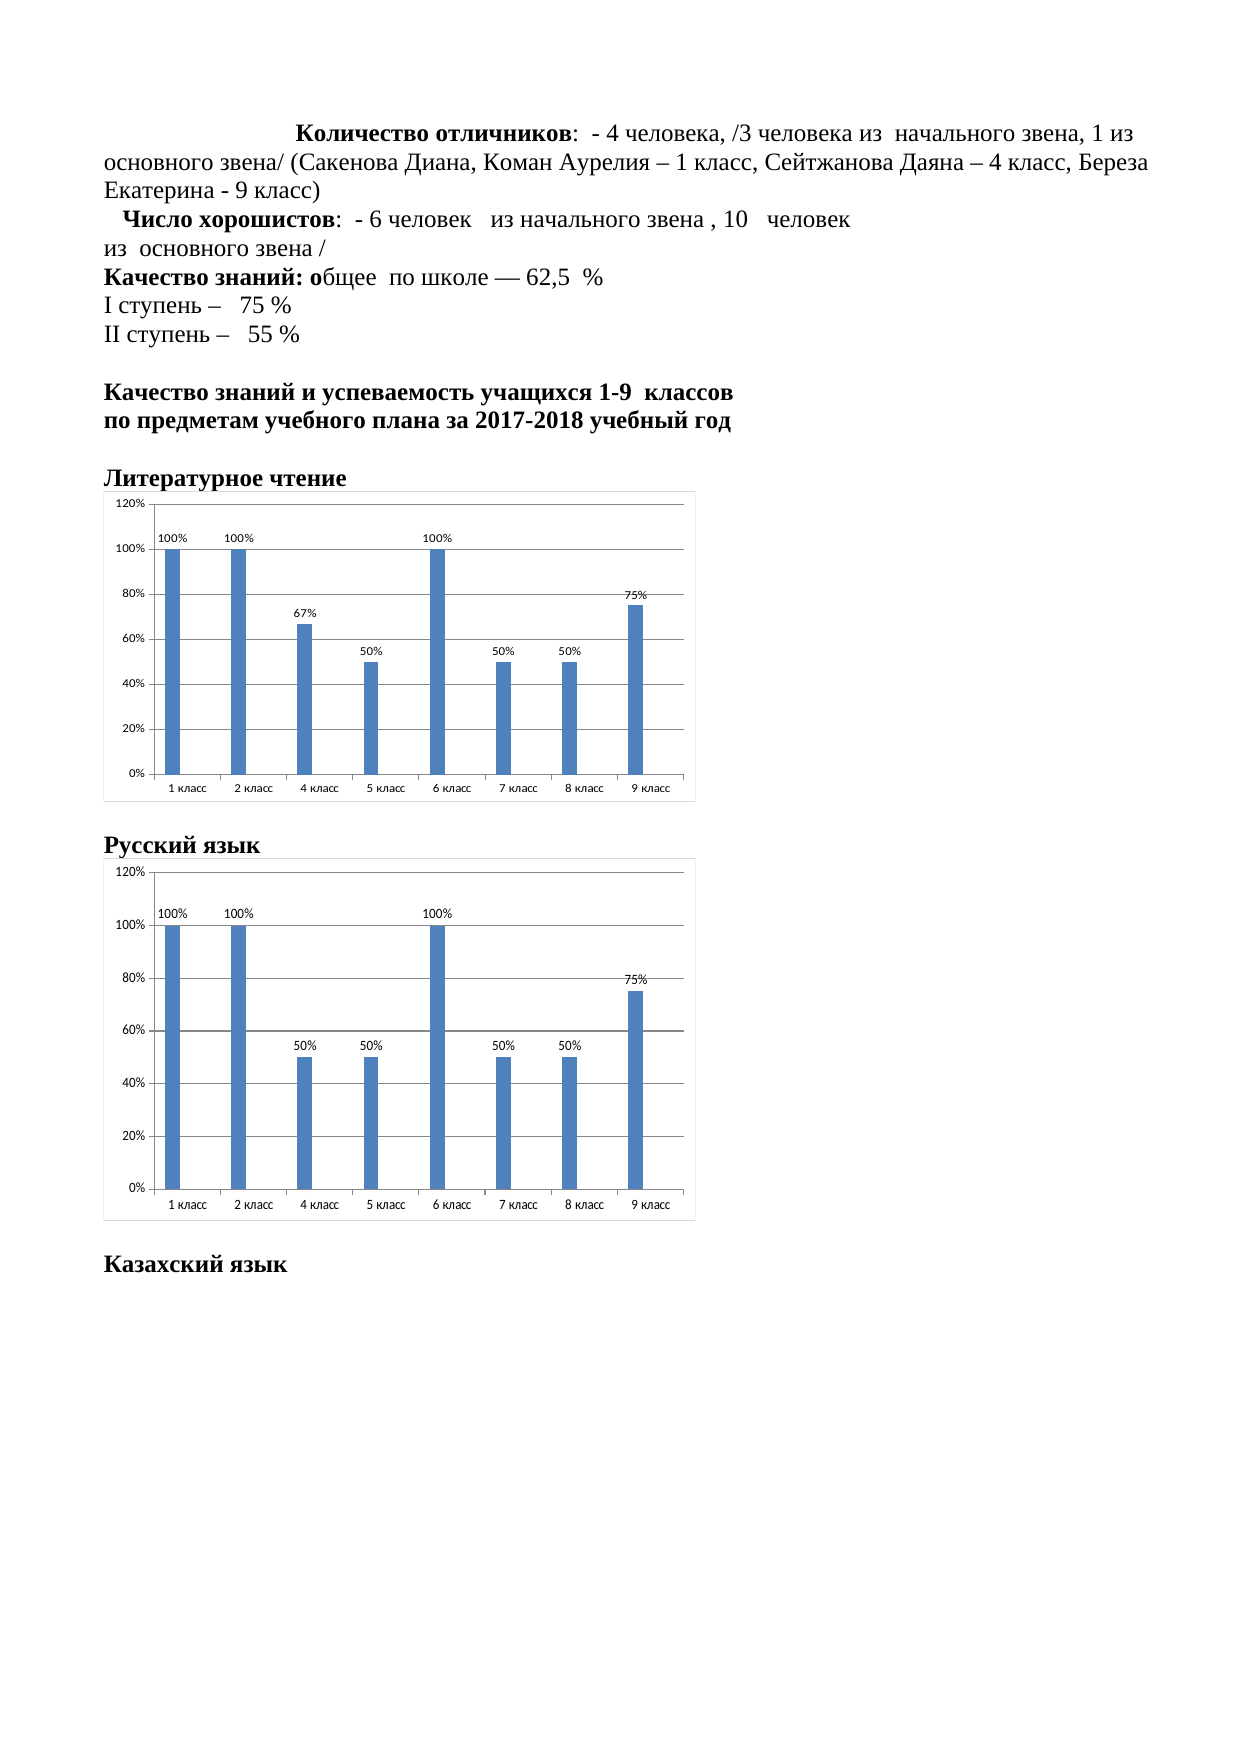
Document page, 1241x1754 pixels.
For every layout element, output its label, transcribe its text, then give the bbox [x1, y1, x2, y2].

text Количество отличников: - 4 человека, /3 человека из начального звена, 1 из основного звена/ (Сакенова Диана, Коман Аурелия – 1 класс, Сейтжанова Даяна – 4 класс, Береза Екатерина - 9 класс) [103, 118, 1196, 204]
text I ступень – 75 % [103, 291, 1196, 319]
text Казахский язык [103, 1249, 1196, 1278]
text Литературное чтение [103, 463, 1196, 492]
text Качество знаний и успеваемость учащихся 1-9 классов [103, 377, 1196, 406]
text из основного звена / [103, 233, 1196, 262]
text по предметам учебного плана за 2017-2018 учебный год [103, 406, 1196, 434]
text Качество знаний: общее по школе — 62,5 % [103, 262, 1196, 291]
text Русский язык [103, 830, 1196, 859]
text II ступень – 55 % [103, 319, 1196, 348]
text Число хорошистов: - 6 человек из начального звена , 10 человек [103, 204, 1196, 233]
